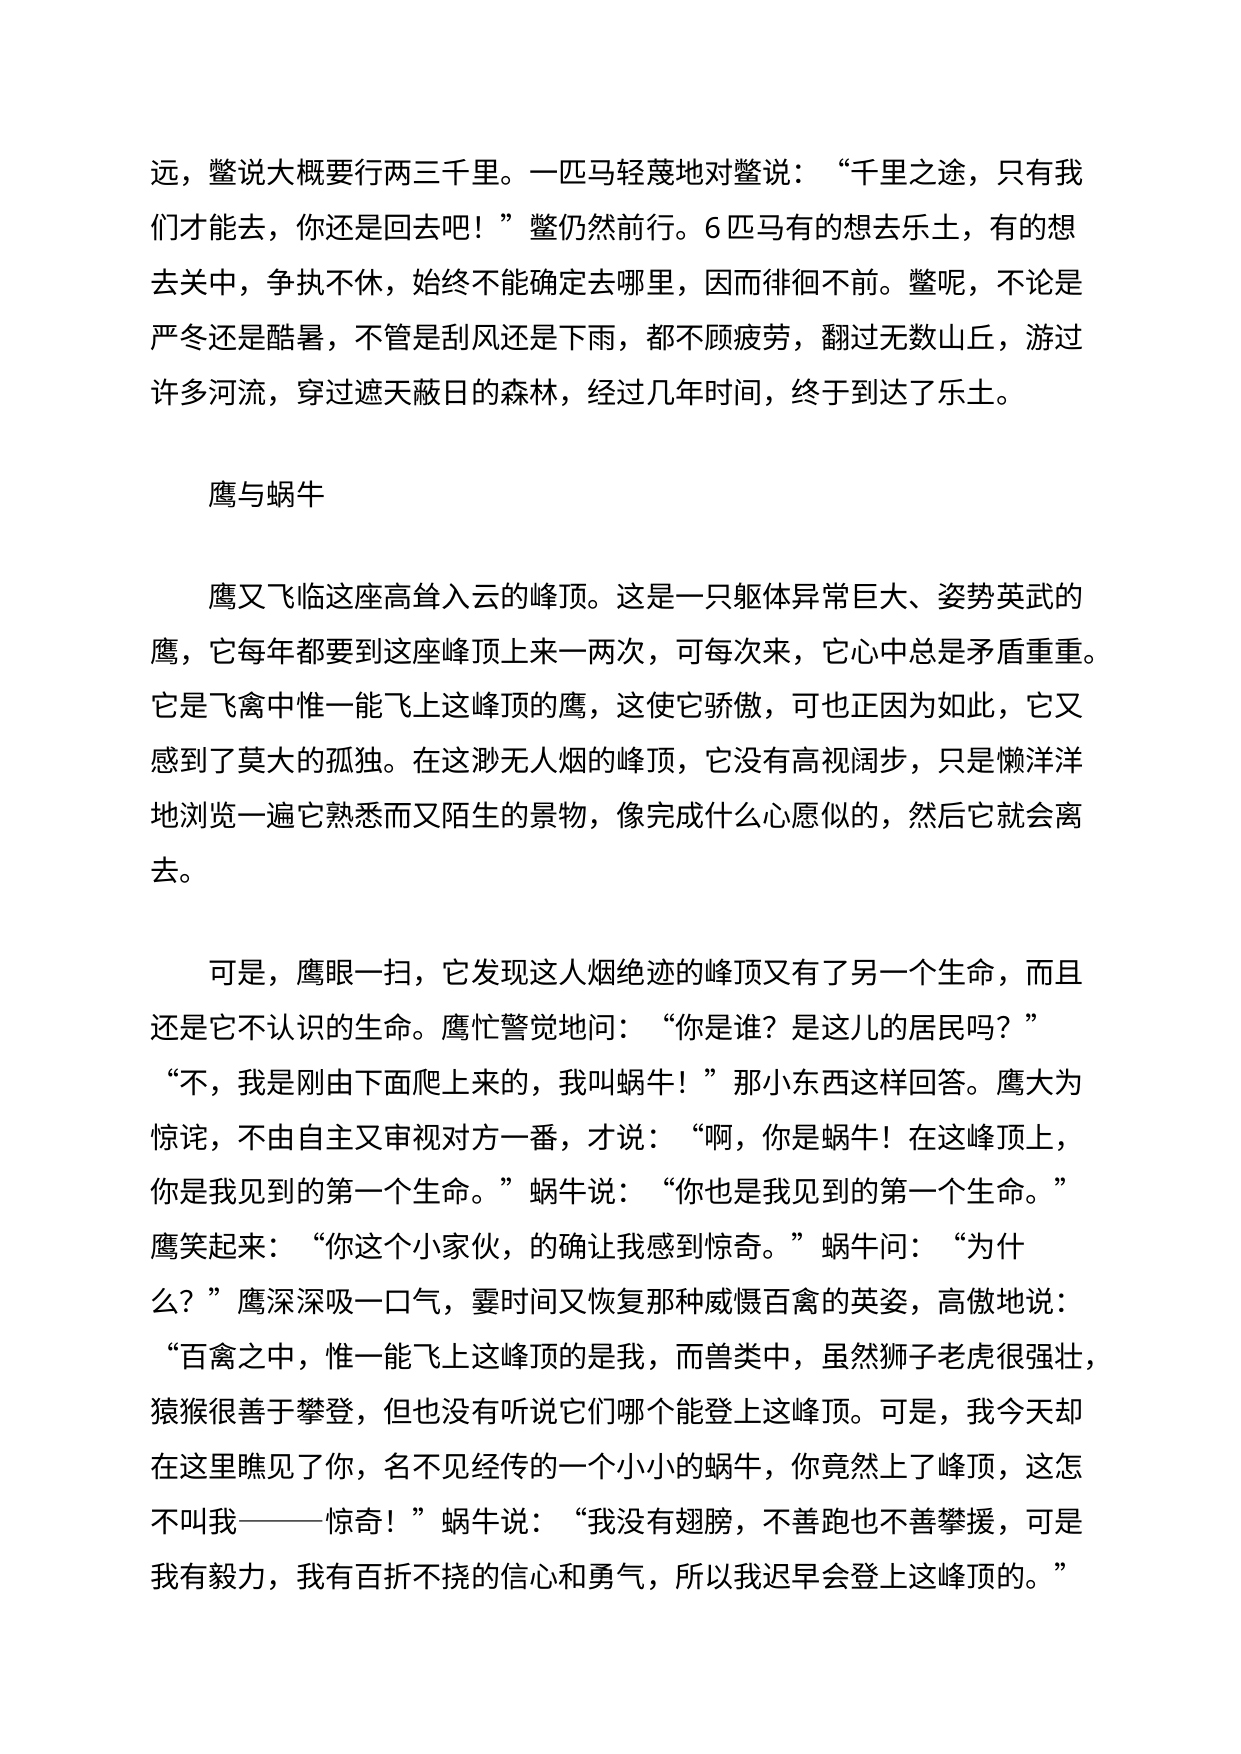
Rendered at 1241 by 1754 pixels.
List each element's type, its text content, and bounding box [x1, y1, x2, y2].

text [150, 949, 1090, 1596]
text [150, 150, 1090, 412]
text 鹰与蜗牛 [150, 471, 1090, 514]
text 鹰又飞临这座高耸入云的峰顶。这是一只躯体异常巨大、姿势英武的鹰，它每年都要到这座峰顶上来一两次，可每次来，它心中总是矛盾重重。它是飞禽中惟一能飞上这峰顶的鹰，这使它骄傲，可也正因为如此，它又感到了莫大的孤独。在这渺无人烟的峰顶，它没有高视阔步，只是懒洋洋地浏览一遍它熟悉而又陌生的景物，像完成什么心愿似的，然后它就会离去。 [150, 573, 1090, 890]
